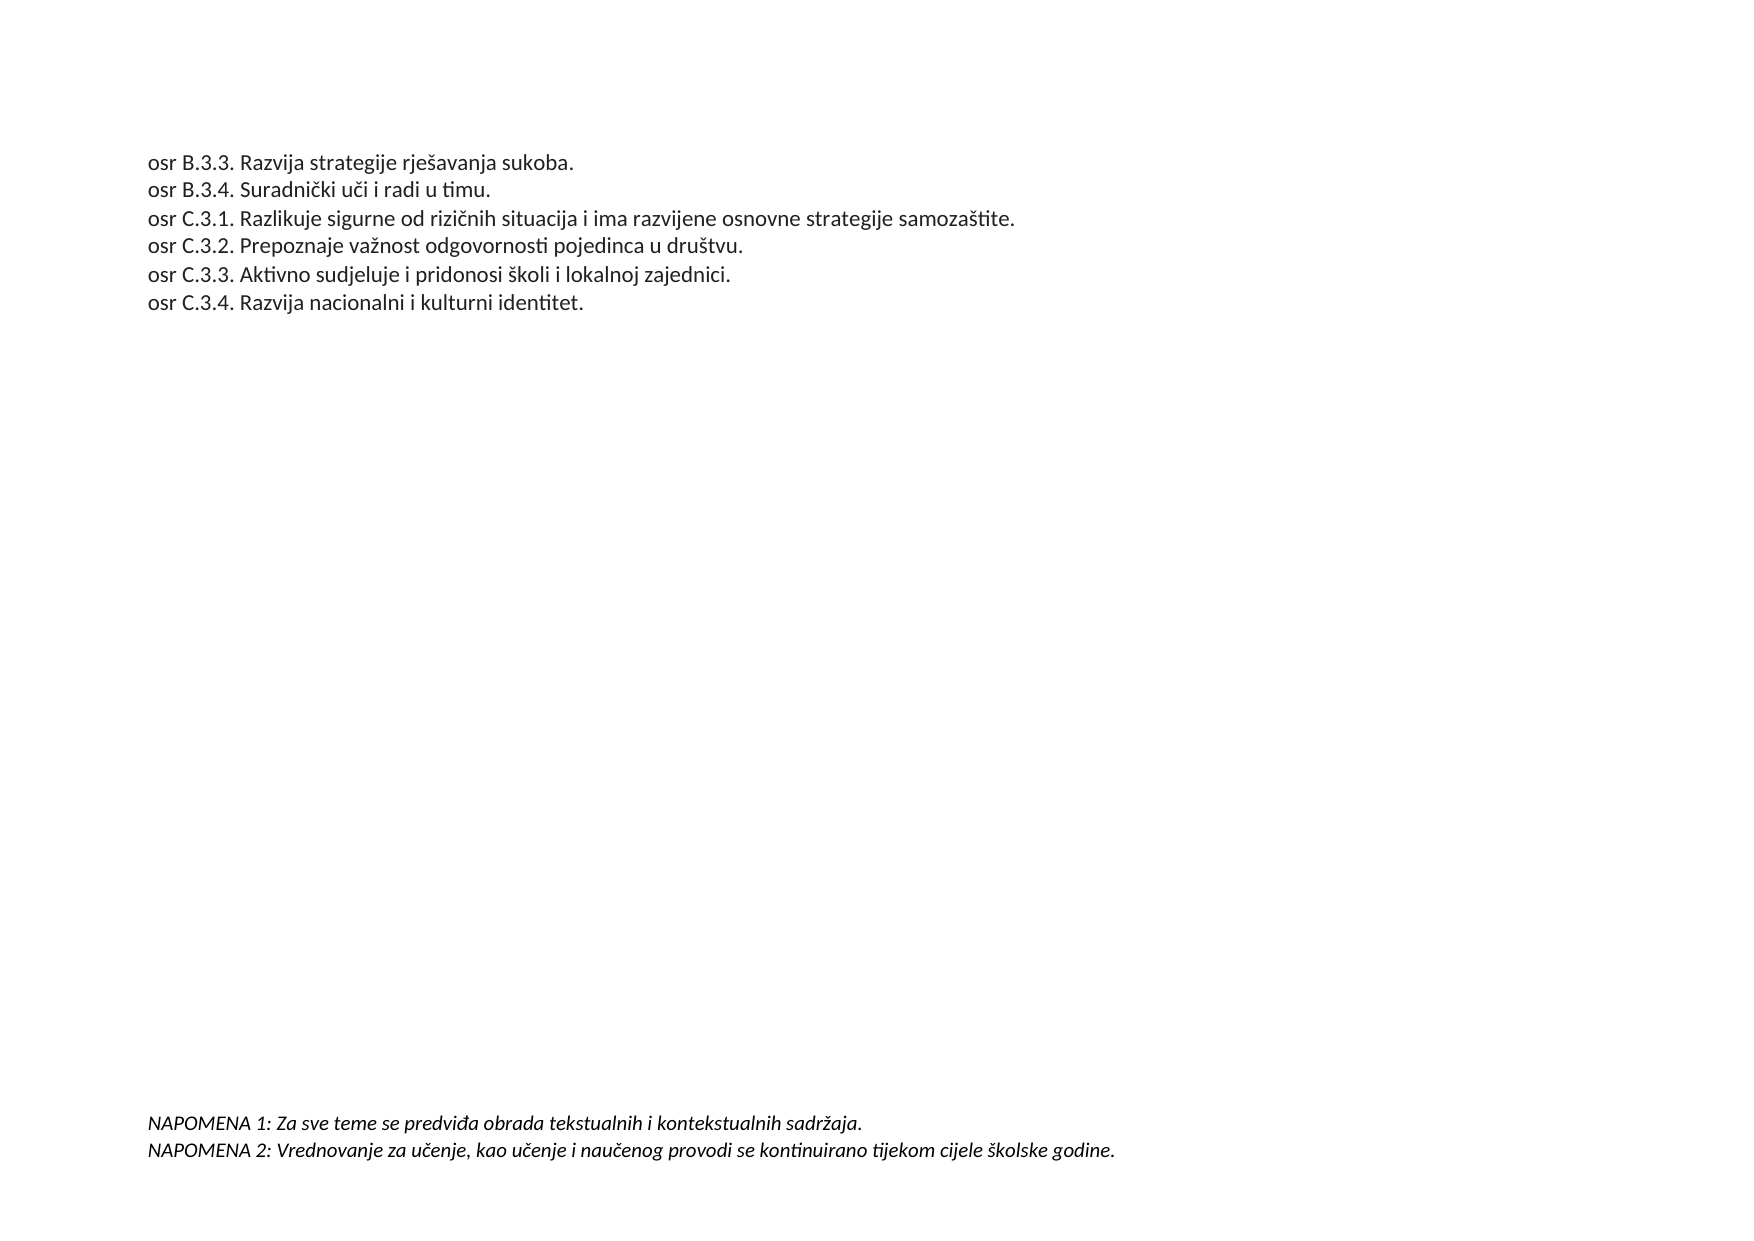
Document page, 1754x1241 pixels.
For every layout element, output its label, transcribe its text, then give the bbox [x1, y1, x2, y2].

text osr C.3.1. Razlikuje sigurne od rizičnih situacija i ima razvijene osnovne strategije samozaštite. [148, 204, 1606, 232]
text osr B.3.3. Razvija strategije rješavanja sukoba. [148, 148, 1606, 176]
text osr B.3.4. Suradnički uči i radi u timu. [148, 176, 1606, 204]
text osr C.3.4. Razvija nacionalni i kulturni identitet. [148, 288, 1606, 316]
text osr C.3.2. Prepoznaje važnost odgovornosti pojedinca u društvu. [148, 232, 1606, 260]
text osr C.3.3. Aktivno sudjeluje i pridonosi školi i lokalnoj zajednici. [148, 260, 1606, 288]
